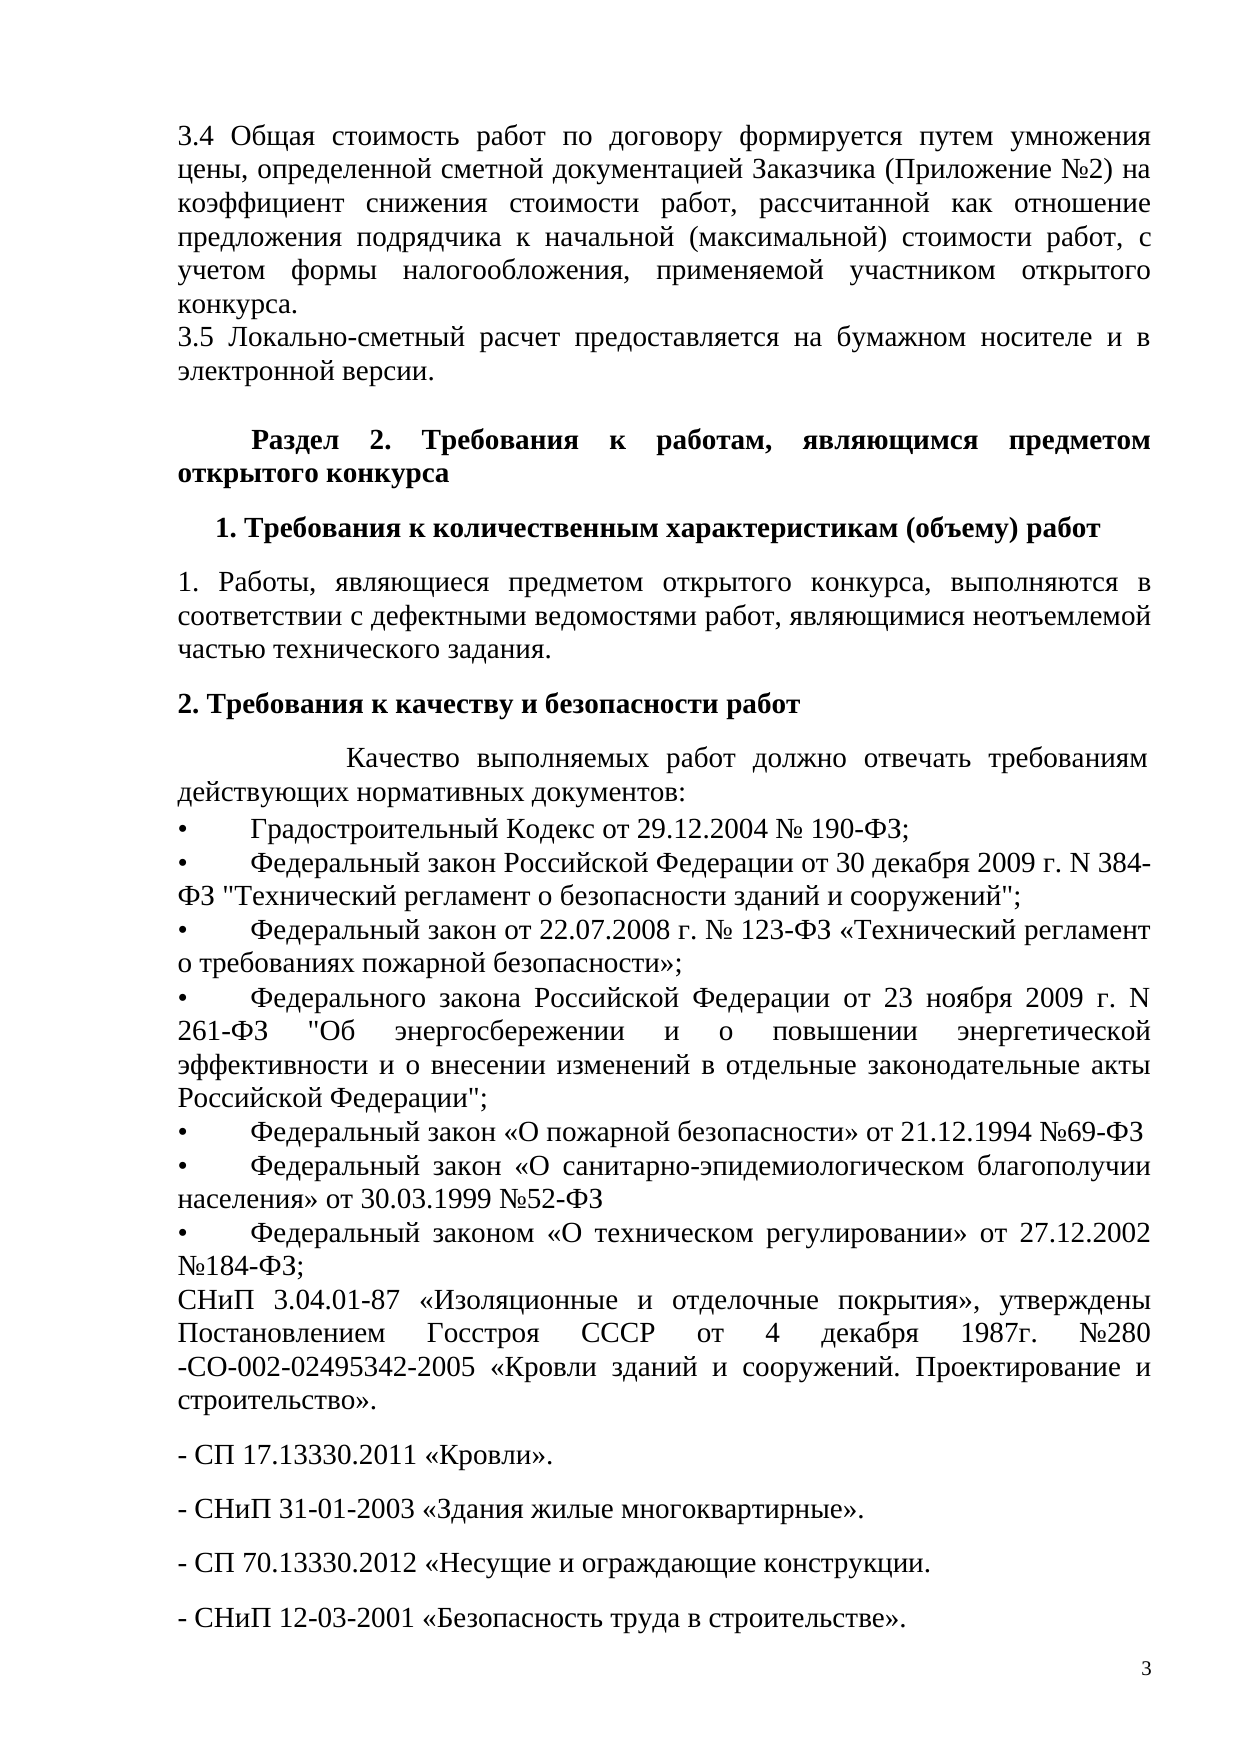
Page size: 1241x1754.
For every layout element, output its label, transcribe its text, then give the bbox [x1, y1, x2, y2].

text - СП 17.13330.2011 «Кровли». [177, 1437, 1152, 1470]
text Раздел 2. Требования к работам, являющимся предметом открытого конкурса [177, 422, 1152, 489]
text - СП 70.13330.2012 «Несущие и ограждающие конструкции. [177, 1546, 1152, 1579]
text Качество выполняемых работ должно отвечать требованиям действующих нормативных документов: [177, 740, 1150, 807]
text 1. Требования к количественным характеристикам (объему) работ [177, 510, 1152, 543]
list Федеральный закон «О санитарно-эпидемиологическом благополучии населения» от 30.03.1999 №52-ФЗ [177, 1148, 1152, 1215]
list Федеральный закон «О пожарной безопасности» от 21.12.1994 №69-ФЗ [177, 1114, 1152, 1148]
text 1. Работы, являющиеся предметом открытого конкурса, выполняются в соответствии с дефектными ведомостями работ, являющимися неотъемлемой частью технического задания. [177, 564, 1152, 665]
list Федеральный закон от 22.07.2008 г. № 123-ФЗ «Технический регламент о требованиях пожарной безопасности»; [177, 912, 1152, 979]
text - СНиП 12-03-2001 «Безопасность труда в строительстве». [177, 1600, 1152, 1633]
text СНиП 3.04.01-87 «Изоляционные и отделочные покрытия», утверждены Постановлением Госстроя СССР от 4 декабря 1987г. №280 -СО-002-02495342-2005 «Кровли зданий и сооружений. Проектирование и строительство». [177, 1282, 1152, 1416]
list Градостроительный Кодекс от 29.12.2004 № 190-ФЗ; [177, 811, 1152, 845]
text 2. Требования к качеству и безопасности работ [177, 686, 1152, 719]
text - СНиП 31-01-2003 «Здания жилые многоквартирные». [177, 1491, 1152, 1525]
text 3.4 Общая стоимость работ по договору формируется путем умножения цены, определенной сметной документацией Заказчика (Приложение №2) на коэффициент снижения стоимости работ, рассчитанной как отношение предложения подрядчика к начальной (максимальной) стоимости работ, с учетом формы налогообложения, применяемой участником открытого конкурса. 3.5 Локально-сметный расчет предоставляется на бумажном носителе и в электронной версии. [177, 118, 1152, 386]
list Федеральный законом «О техническом регулировании» от 27.12.2002 №184-ФЗ; [177, 1215, 1152, 1282]
list Федерального закона Российской Федерации от 23 ноября 2009 г. N 261-ФЗ "Об энергосбережении и о повышении энергетической эффективности и о внесении изменений в отдельные законодательные акты Российской Федерации"; [177, 980, 1152, 1114]
list Федеральный закон Российской Федерации от 30 декабря 2009 г. N 384-ФЗ "Технический регламент о безопасности зданий и сооружений"; [177, 845, 1152, 912]
